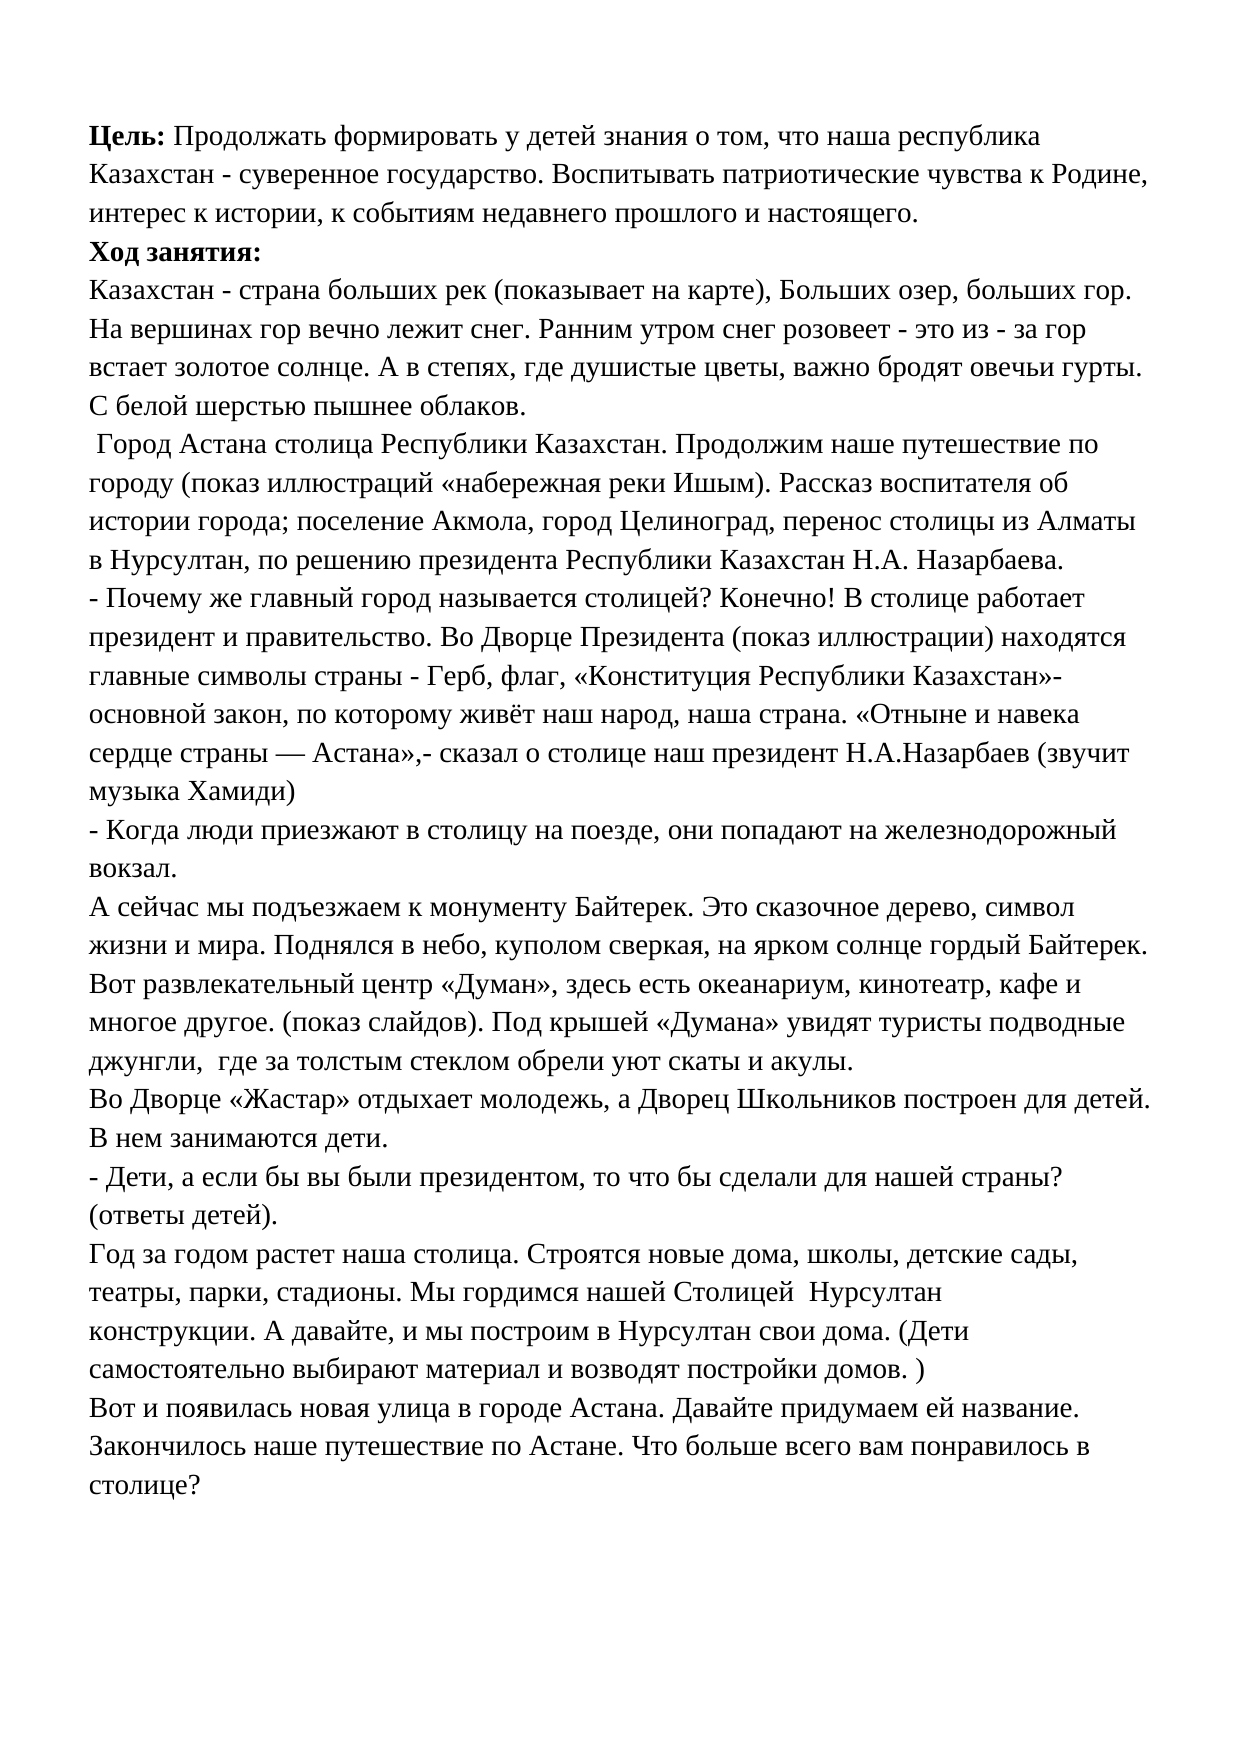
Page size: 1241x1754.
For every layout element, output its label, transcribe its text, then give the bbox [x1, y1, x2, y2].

text - Дети, а если бы вы были президентом, то что бы сделали для нашей страны? (ответы детей). [89, 1159, 1152, 1231]
text Вот и появилась новая улица в городе Астана. Давайте придумаем ей название. [89, 1390, 1152, 1423]
text - Почему же главный город называется столицей? Конечно! В столице работает президент и правительство. Во Дворце Президента (показ иллюстрации) находятся главные символы страны - Герб, флаг, «Конституция Республики Казахстан»- основной закон, по которому живёт наш народ, наша страна. «Отныне и навека сердце страны — Астана»,- сказал о столице наш президент Н.А.Назарбаев (звучит музыка Хамиди) [89, 581, 1152, 807]
text Год за годом растет наша столица. Строятся новые дома, школы, детские сады, театры, парки, стадионы. Мы гордимся нашей Столицей Нурсултан [89, 1236, 1152, 1308]
text - Когда люди приезжают в столицу на поезде, они попадают на железнодорожный вокзал. [89, 812, 1152, 884]
text Казахстан - страна больших рек (показывает на карте), Больших озер, больших гор. На вершинах гор вечно лежит снег. Ранним утром снег розовеет - это из - за гор встает золотое солнце. А в степях, где душистые цветы, важно бродят овечьи гурты. С белой шерстью пышнее облаков. [89, 272, 1152, 421]
text Во Дворце «Жастар» отдыхает молодежь, а Дворец Школьников построен для детей. В нем занимаются дети. [89, 1082, 1152, 1154]
text Закончилось наше путешествие по Астане. Что больше всего вам понравилось в столице? [89, 1428, 1152, 1501]
text Ход занятия: [89, 234, 1152, 267]
text Город Астана столица Республики Казахстан. Продолжим наше путешествие по городу (показ иллюстраций «набережная реки Ишым). Рассказ воспитателя об истории города; поселение Акмола, город Целиноград, перенос столицы из Алматы в Нурсултан, по решению президента Республики Казахстан Н.А. Назарбаева. [89, 426, 1152, 576]
text Цель: Продолжать формировать у детей знания о том, что наша республика Казахстан - суверенное государство. Воспитывать патриотические чувства к Родине, интерес к истории, к событиям недавнего прошлого и настоящего. [89, 118, 1152, 229]
text Вот развлекательный центр «Думан», здесь есть океанариум, кинотеатр, кафе и многое другое. (показ слайдов). Под крышей «Думана» увидят туристы подводные джунгли, где за толстым стеклом обрели уют скаты и акулы. [89, 966, 1152, 1077]
text А сейчас мы подъезжаем к монументу Байтерек. Это сказочное дерево, символ жизни и мира. Поднялся в небо, куполом сверкая, на ярком солнце гордый Байтерек. [89, 889, 1152, 961]
text конструкции. А давайте, и мы построим в Нурсултан свои дома. (Дети самостоятельно выбирают материал и возводят постройки домов. ) [89, 1313, 1152, 1385]
